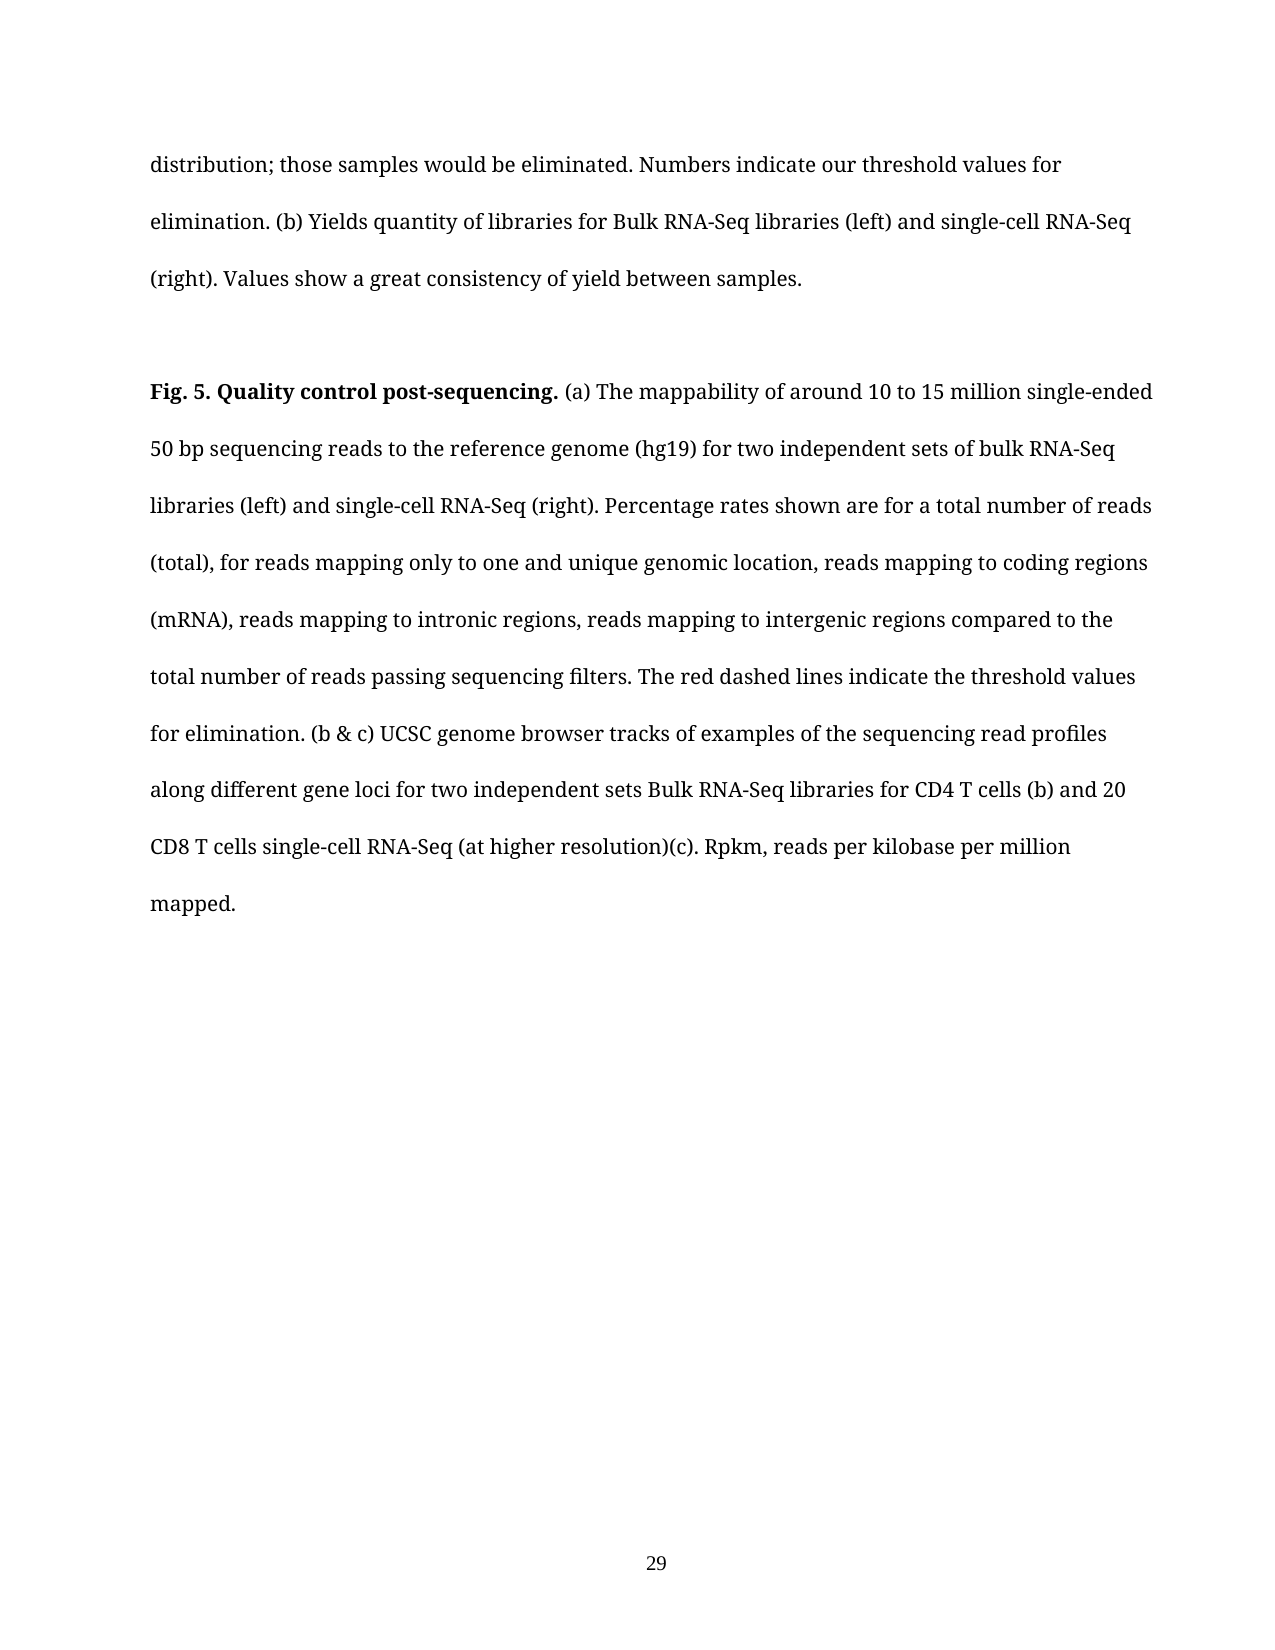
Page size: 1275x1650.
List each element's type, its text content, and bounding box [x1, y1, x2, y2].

text Fig. 5. Quality control post-sequencing. (a) The mappability of around 10 to 15 million single-ended 50 bp sequencing reads to the reference genome (hg19) for two independent sets of bulk RNA-Seq libraries (left) and single-cell RNA-Seq (right). Percentage rates shown are for a total number of reads (total), for reads mapping only to one and unique genomic location, reads mapping to coding regions (mRNA), reads mapping to intronic regions, reads mapping to intergenic regions compared to the total number of reads passing sequencing filters. The red dashed lines indicate the threshold values for elimination. (b & c) UCSC genome browser tracks of examples of the sequencing read profiles along different gene loci for two independent sets Bulk RNA-Seq libraries for CD4 T cells (b) and 20 CD8 T cells single-cell RNA-Seq (at higher resolution)(c). Rpkm, reads per kilobase per million mapped. [150, 377, 1162, 918]
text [150, 150, 1162, 292]
